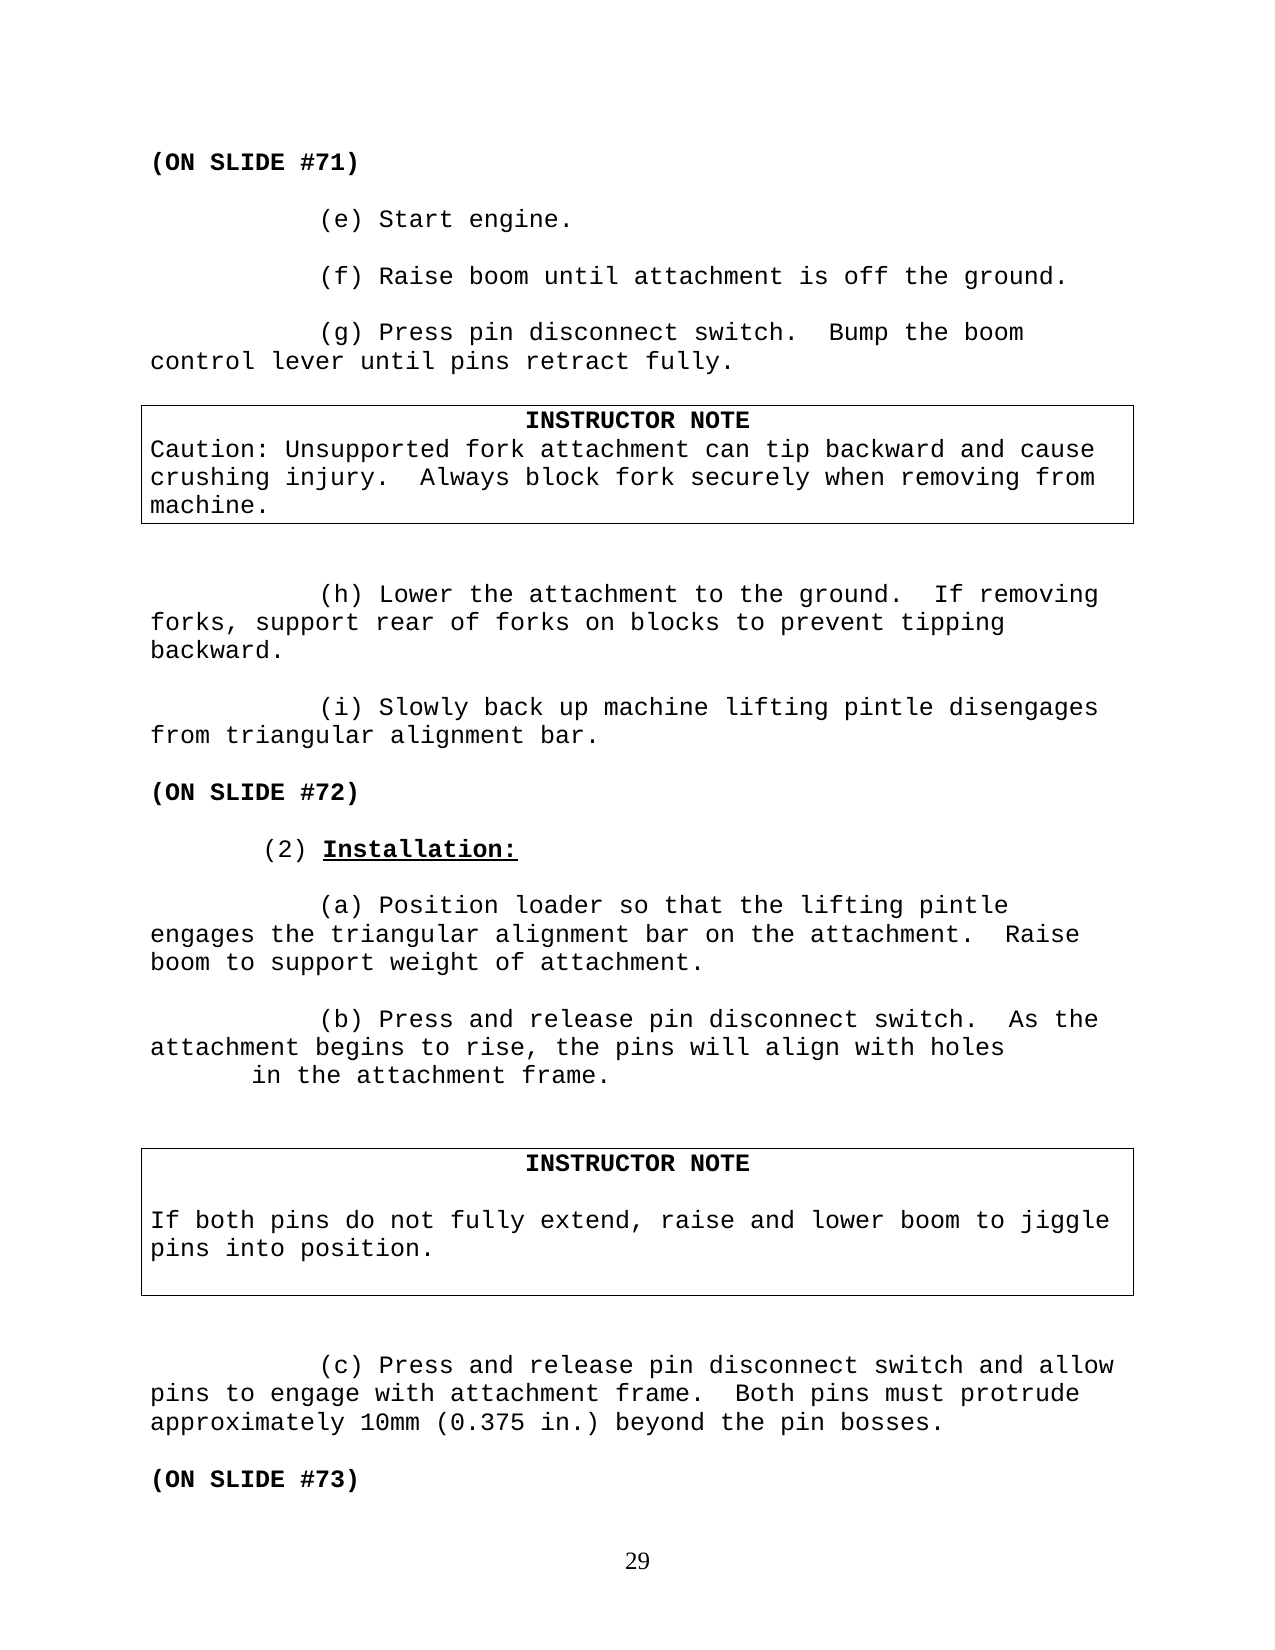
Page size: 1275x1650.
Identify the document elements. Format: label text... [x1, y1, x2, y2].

subtitle INSTRUCTOR NOTE [142, 406, 1133, 433]
text (c) Press and release pin disconnect switch and allow pins to engage with attachment frame. Both pins must protrude approximately 10mm (0.375 in.) beyond the pin bosses. [150, 1352, 1125, 1437]
text (b) Press and release pin disconnect switch. As the attachment begins to rise, the pins will align with holes in the attachment frame. [150, 1006, 1125, 1091]
text (f) Raise boom until attachment is off the ground. [150, 263, 1125, 292]
text (ON SLIDE #72) [150, 779, 1125, 808]
text (ON SLIDE #73) [150, 1466, 1125, 1494]
text (a) Position loader so that the lifting pintle engages the triangular alignment bar on the attachment. Raise boom to support weight of attachment. [150, 893, 1125, 978]
text (2) Installation: [150, 836, 1125, 864]
text (h) Lower the attachment to the ground. If removing forks, support rear of forks on blocks to prevent tipping backward. [150, 581, 1125, 666]
text Caution: Unsupported fork attachment can tip backward and cause crushing injury. Always block fork securely when removing from machine. [142, 433, 1133, 523]
text If both pins do not fully extend, raise and lower boom to jiggle pins into position. [150, 1208, 1125, 1264]
subtitle INSTRUCTOR NOTE [142, 1149, 1133, 1179]
text (e) Start engine. [150, 207, 1125, 235]
text (ON SLIDE #71) [150, 150, 1125, 178]
text (g) Press pin disconnect switch. Bump the boom control lever until pins retract fully. [150, 320, 1125, 377]
text (i) Slowly back up machine lifting pintle disengages from triangular alignment bar. [150, 694, 1125, 751]
